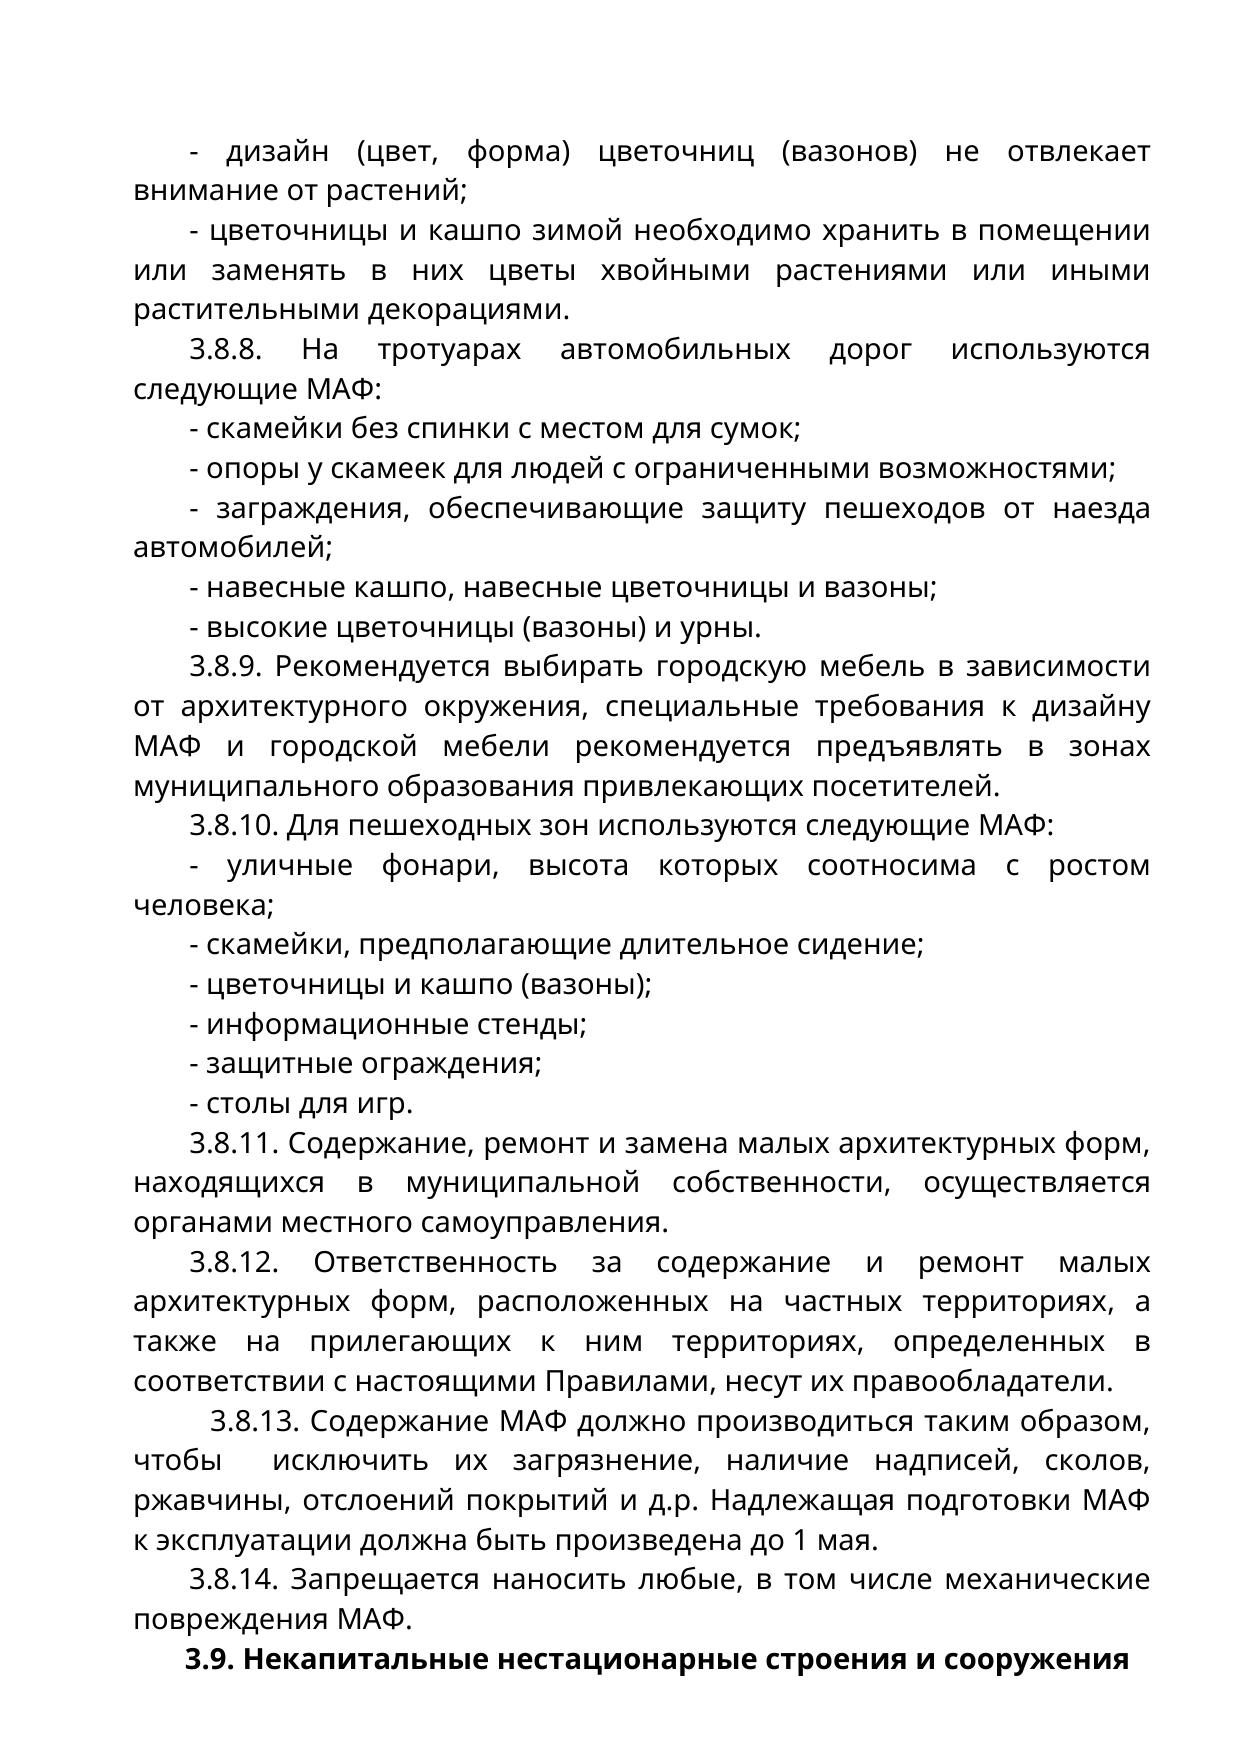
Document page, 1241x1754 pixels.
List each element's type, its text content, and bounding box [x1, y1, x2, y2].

text - высокие цветочницы (вазоны) и урны. [133, 606, 1152, 646]
text 3.9. Некапитальные нестационарные строения и сооружения [133, 1638, 1152, 1678]
text 3.8.9. Рекомендуется выбирать городскую мебель в зависимости от архитектурного окружения, специальные требования к дизайну МАФ и городской мебели рекомендуется предъявлять в зонах муниципального образования привлекающих посетителей. [133, 646, 1152, 804]
text 3.8.11. Содержание, ремонт и замена малых архитектурных форм, находящихся в муниципальной собственности, осуществляется органами местного самоуправления. [133, 1122, 1152, 1241]
text - защитные ограждения; [133, 1043, 1152, 1082]
text - уличные фонари, высота которых соотносима с ростом человека; [133, 844, 1152, 923]
text - информационные стенды; [133, 1003, 1152, 1043]
text - столы для игр. [133, 1082, 1152, 1122]
text 3.8.10. Для пешеходных зон используются следующие МАФ: [133, 804, 1152, 844]
text - опоры у скамеек для людей с ограниченными возможностями; [133, 447, 1152, 487]
text 3.8.12. Ответственность за содержание и ремонт малых архитектурных форм, расположенных на частных территориях, а также на прилегающих к ним территориях, определенных в соответствии с настоящими Правилами, несут их правообладатели. [133, 1241, 1152, 1400]
text - заграждения, обеспечивающие защиту пешеходов от наезда автомобилей; [133, 487, 1152, 566]
text - скамейки, предполагающие длительное сидение; [133, 923, 1152, 963]
text - дизайн (цвет, форма) цветочниц (вазонов) не отвлекает внимание от растений; [133, 130, 1152, 209]
text - навесные кашпо, навесные цветочницы и вазоны; [133, 566, 1152, 606]
text - цветочницы и кашпо зимой необходимо хранить в помещении или заменять в них цветы хвойными растениями или иными растительными декорациями. [133, 209, 1152, 328]
text 3.8.13. Содержание МАФ должно производиться таким образом, чтобы исключить их загрязнение, наличие надписей, сколов, ржавчины, отслоений покрытий и д.р. Надлежащая подготовки МАФ к эксплуатации должна быть произведена до 1 мая. [133, 1400, 1152, 1558]
text - скамейки без спинки с местом для сумок; [133, 408, 1152, 447]
text 3.8.14. Запрещается наносить любые, в том числе механические повреждения МАФ. [133, 1558, 1152, 1638]
text - цветочницы и кашпо (вазоны); [133, 963, 1152, 1003]
text 3.8.8. На тротуарах автомобильных дорог используются следующие МАФ: [133, 328, 1152, 408]
